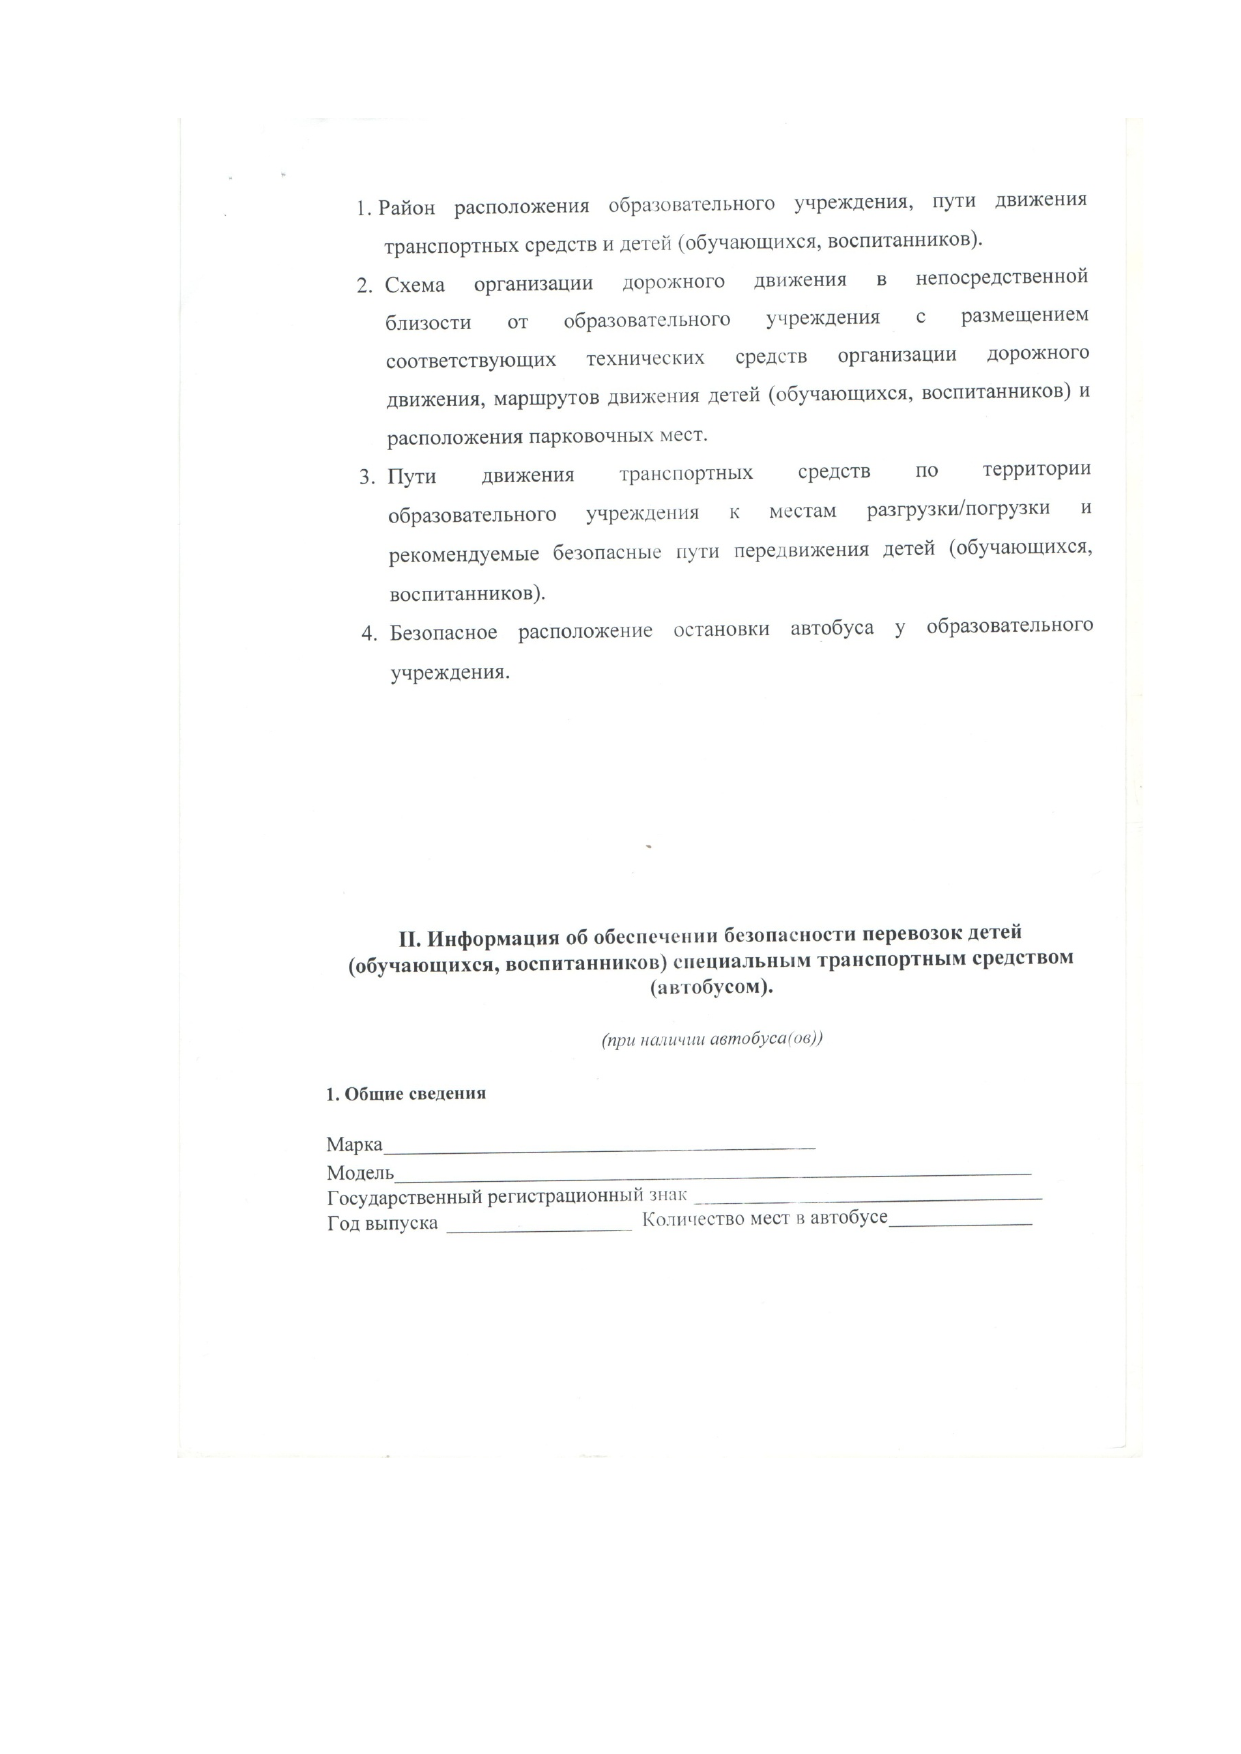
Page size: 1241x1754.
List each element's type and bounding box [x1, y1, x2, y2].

picture [177, 118, 1151, 1458]
